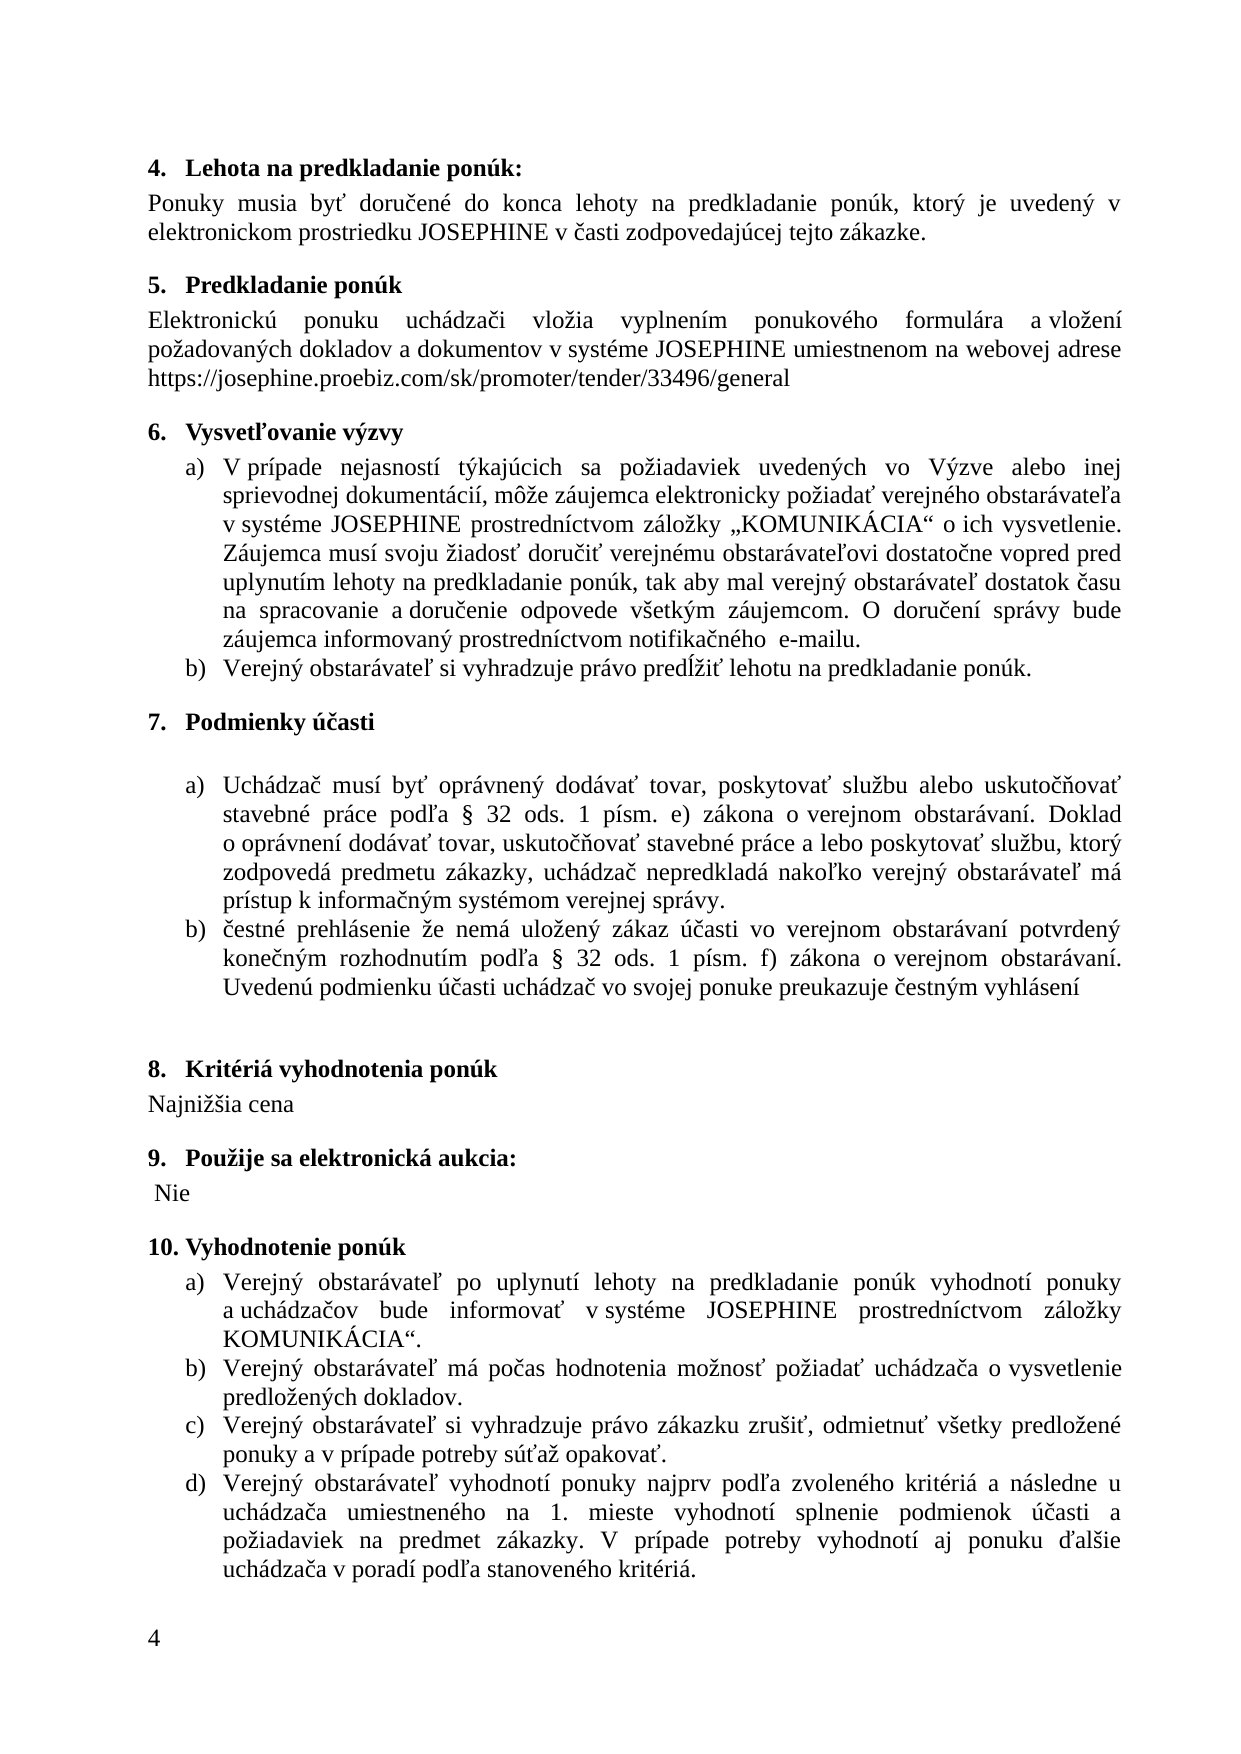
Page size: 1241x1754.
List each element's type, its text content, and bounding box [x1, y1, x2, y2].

subtitle Vyhodnotenie ponúk [148, 1232, 1122, 1261]
list Verejný obstarávateľ má počas hodnotenia možnosť požiadať uchádzača o vysvetlenie predložených dokladov. [185, 1353, 1122, 1411]
list V prípade nejasností týkajúcich sa požiadaviek uvedených vo Výzve alebo inej sprievodnej dokumentácií, môže záujemca elektronicky požiadať verejného obstarávateľa v systéme JOSEPHINE prostredníctvom záložky „KOMUNIKÁCIA“ o ich vysvetlenie. Záujemca musí svoju žiadosť doručiť verejnému obstarávateľovi dostatočne vopred pred uplynutím lehoty na predkladanie ponúk, tak aby mal verejný obstarávateľ dostatok času na spracovanie a doručenie odpovede všetkým záujemcom. O doručení správy bude záujemca informovaný prostredníctvom notifikačného e-mailu. [185, 452, 1122, 653]
text Elektronickú ponuku uchádzači vložia vyplnením ponukového formulára a vložení požadovaných dokladov a dokumentov v systéme JOSEPHINE umiestnenom na webovej adrese https://josephine.proebiz.com/sk/promoter/tender/33496/general [148, 306, 1122, 392]
text Ponuky musia byť doručené do konca lehoty na predkladanie ponúk, ktorý je uvedený v elektronickom prostriedku JOSEPHINE v časti zodpovedajúcej tejto zákazke. [148, 188, 1122, 246]
subtitle Lehota na predkladanie ponúk: [148, 153, 1122, 182]
list čestné prehlásenie že nemá uložený zákaz účasti vo verejnom obstarávaní potvrdený konečným rozhodnutím podľa § 32 ods. 1 písm. f) zákona o verejnom obstarávaní. Uvedenú podmienku účasti uchádzač vo svojej ponuke preukazuje čestným vyhlásení [185, 914, 1122, 1001]
text Najnižšia cena [148, 1089, 1122, 1118]
list Verejný obstarávateľ po uplynutí lehoty na predkladanie ponúk vyhodnotí ponuky a uchádzačov bude informovať v systéme JOSEPHINE prostredníctvom záložky KOMUNIKÁCIA“. [185, 1267, 1122, 1353]
subtitle Podmienky účasti [148, 707, 1122, 736]
list Verejný obstarávateľ si vyhradzuje právo predĺžiť lehotu na predkladanie ponúk. [185, 653, 1122, 682]
subtitle Použije sa elektronická aukcia: [148, 1143, 1122, 1172]
list Uchádzač musí byť oprávnený dodávať tovar, poskytovať službu alebo uskutočňovať stavebné práce podľa § 32 ods. 1 písm. e) zákona o verejnom obstarávaní. Doklad o oprávnení dodávať tovar, uskutočňovať stavebné práce a lebo poskytovať službu, ktorý zodpovedá predmetu zákazky, uchádzač nepredkladá nakoľko verejný obstarávateľ má prístup k informačným systémom verejnej správy. [185, 771, 1122, 914]
subtitle Vysvetľovanie výzvy [148, 417, 1122, 446]
list Verejný obstarávateľ vyhodnotí ponuky najprv podľa zvoleného kritériá a následne u uchádzača umiestneného na 1. mieste vyhodnotí splnenie podmienok účasti a požiadaviek na predmet zákazky. V prípade potreby vyhodnotí aj ponuku ďalšie uchádzača v poradí podľa stanoveného kritériá. [185, 1468, 1122, 1583]
text Nie [148, 1178, 1122, 1207]
subtitle Predkladanie ponúk [148, 271, 1122, 299]
subtitle Kritériá vyhodnotenia ponúk [148, 1054, 1122, 1083]
list Verejný obstarávateľ si vyhradzuje právo zákazku zrušiť, odmietnuť všetky predložené ponuky a v prípade potreby súťaž opakovať. [185, 1411, 1122, 1468]
